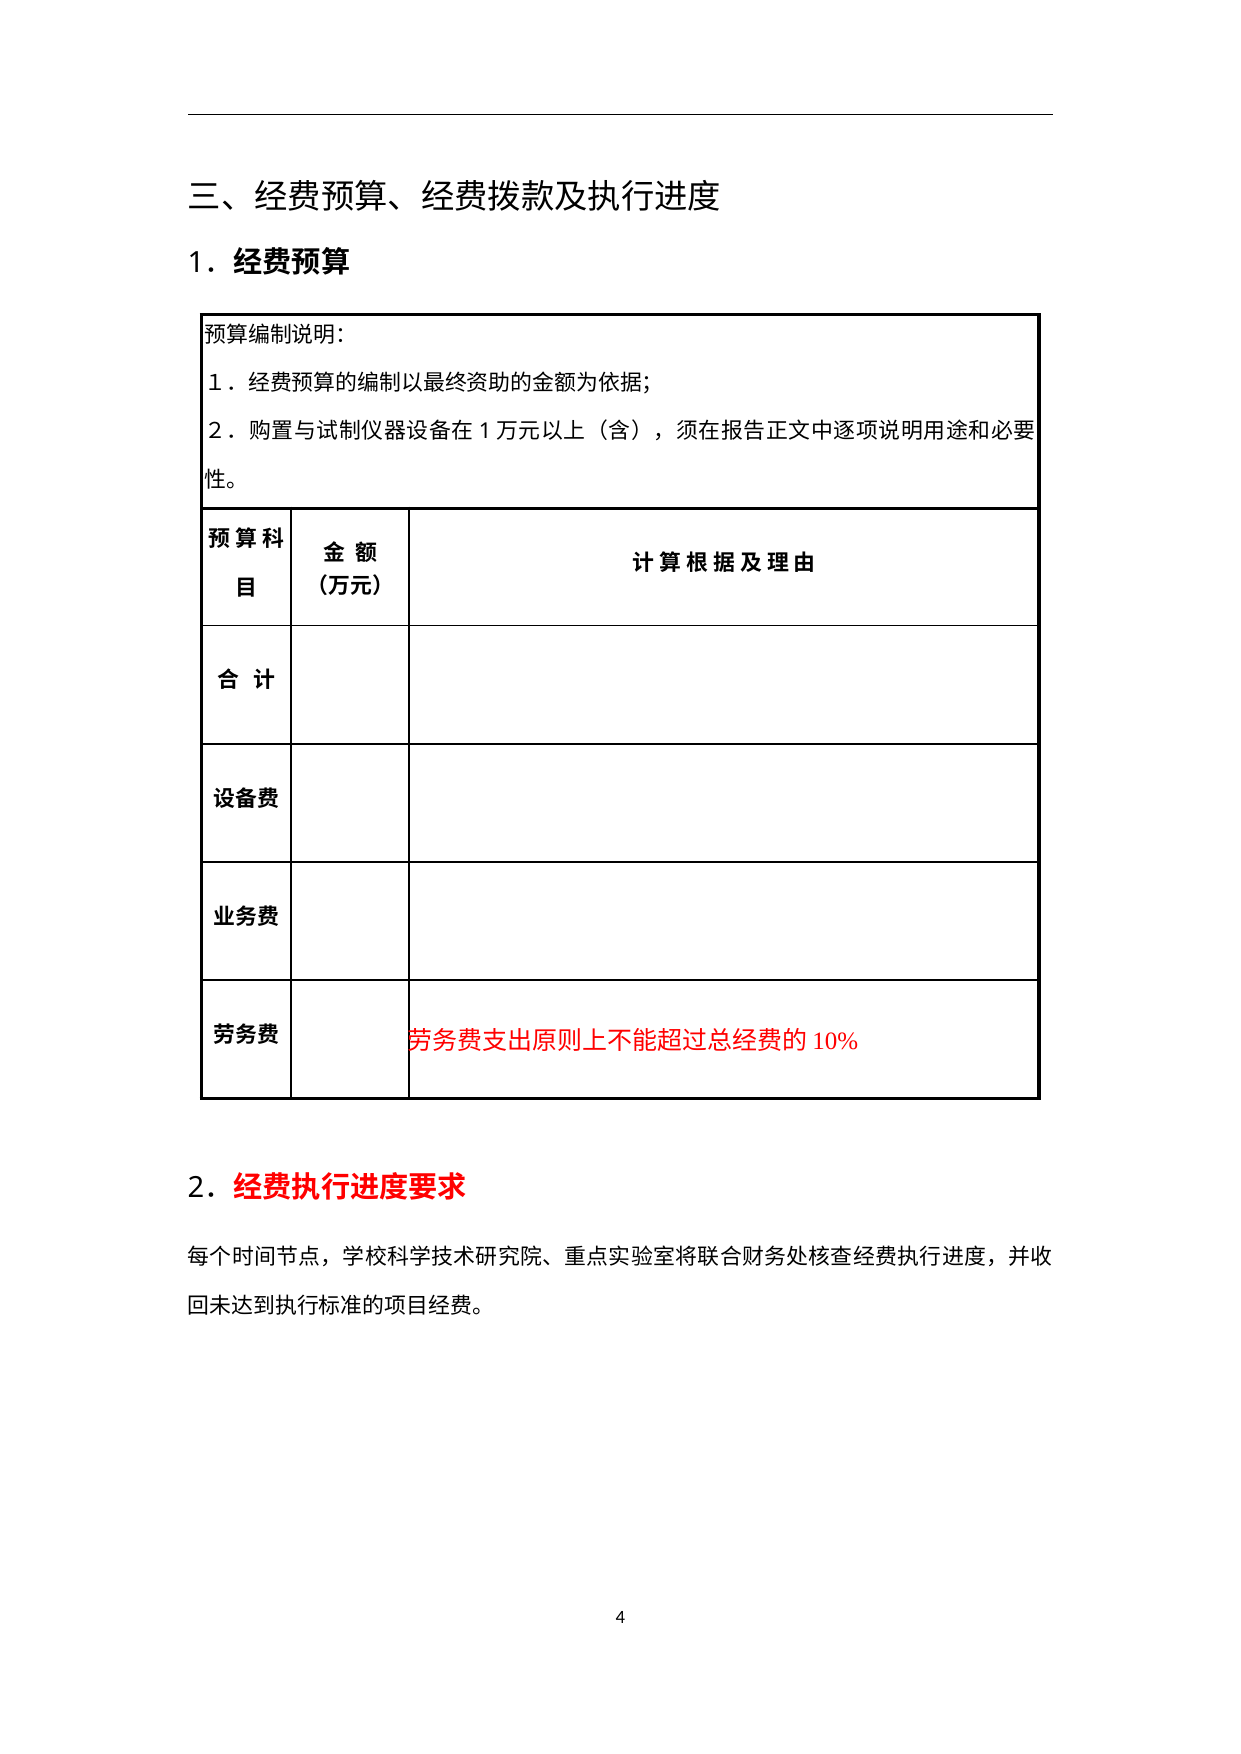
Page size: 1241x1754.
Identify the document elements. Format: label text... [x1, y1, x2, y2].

table_cell [410, 626, 1037, 743]
table_cell 劳务费支出原则上不能超过总经费的10% [410, 981, 1037, 1097]
table_header 预算编制说明： １．经费预算的编制以最终资助的金额为依据； ２．购置与试制仪器设备在1万元以上（含），须在报告正文中逐项说明用途和必要性。 [203, 316, 1037, 507]
table_cell 设备费 [203, 745, 290, 861]
table_cell 合 计 [203, 626, 290, 743]
text 2．经费执行进度要求 [187, 1153, 1053, 1218]
table_cell 劳务费 [203, 981, 290, 1097]
table_cell [410, 863, 1037, 979]
text 三、经费预算、经费拨款及执行进度 [187, 162, 1053, 227]
text 每个时间节点，学校科学技术研究院、重点实验室将联合财务处核查经费执行进度，并收回未达到执行标准的项目经费。 [187, 1239, 1053, 1320]
table_cell [292, 745, 408, 861]
table_cell [292, 626, 408, 743]
text 1．经费预算 [187, 227, 1053, 292]
table_cell [292, 863, 408, 979]
table_cell 计 算 根 据 及 理 由 [410, 510, 1037, 625]
table_cell 金 额 （万元） [292, 510, 408, 625]
table_cell [292, 981, 408, 1097]
table_cell 预 算 科 目 [203, 510, 290, 625]
table_cell [410, 745, 1037, 861]
table_cell 业务费 [203, 863, 290, 979]
